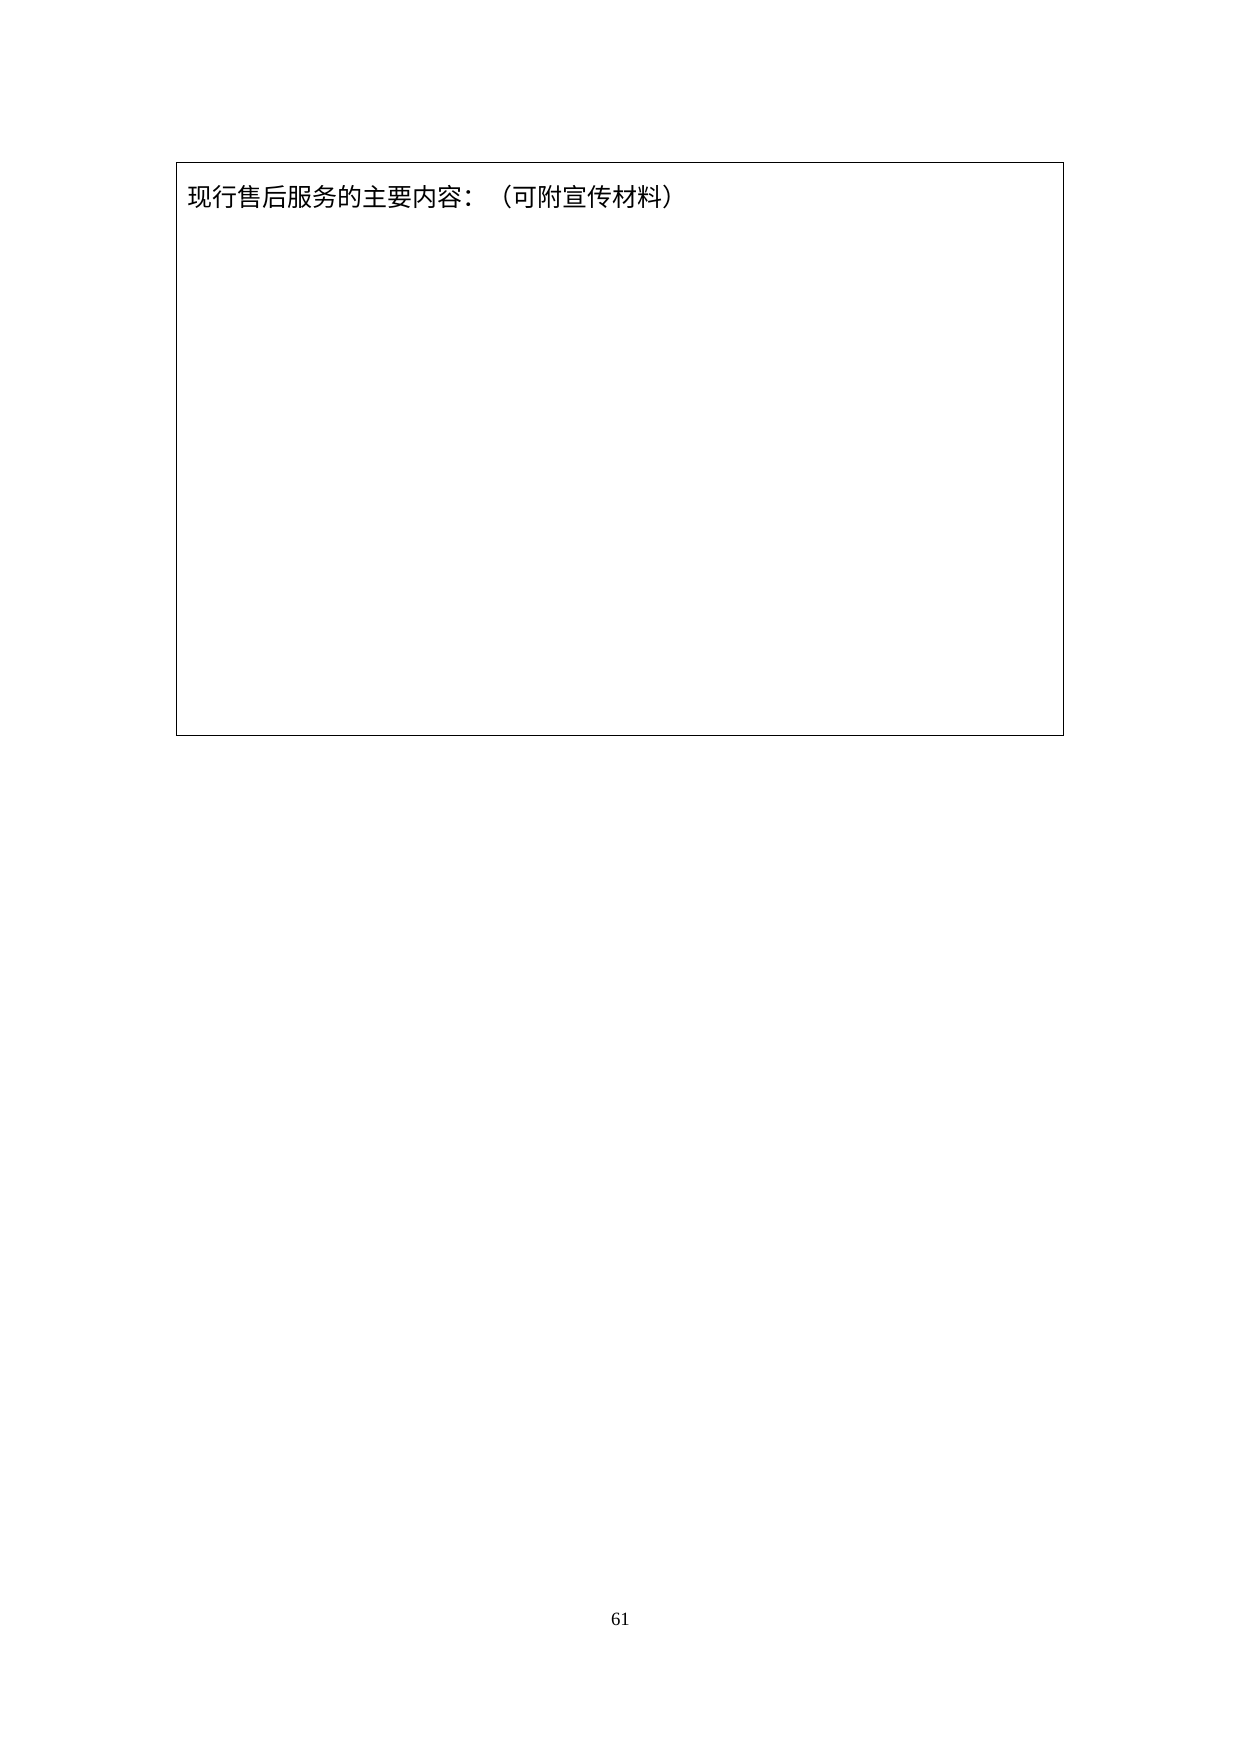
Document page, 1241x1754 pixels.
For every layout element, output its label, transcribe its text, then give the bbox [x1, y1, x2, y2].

table_cell 现行售后服务的主要内容：（可附宣传材料） [177, 163, 1063, 735]
